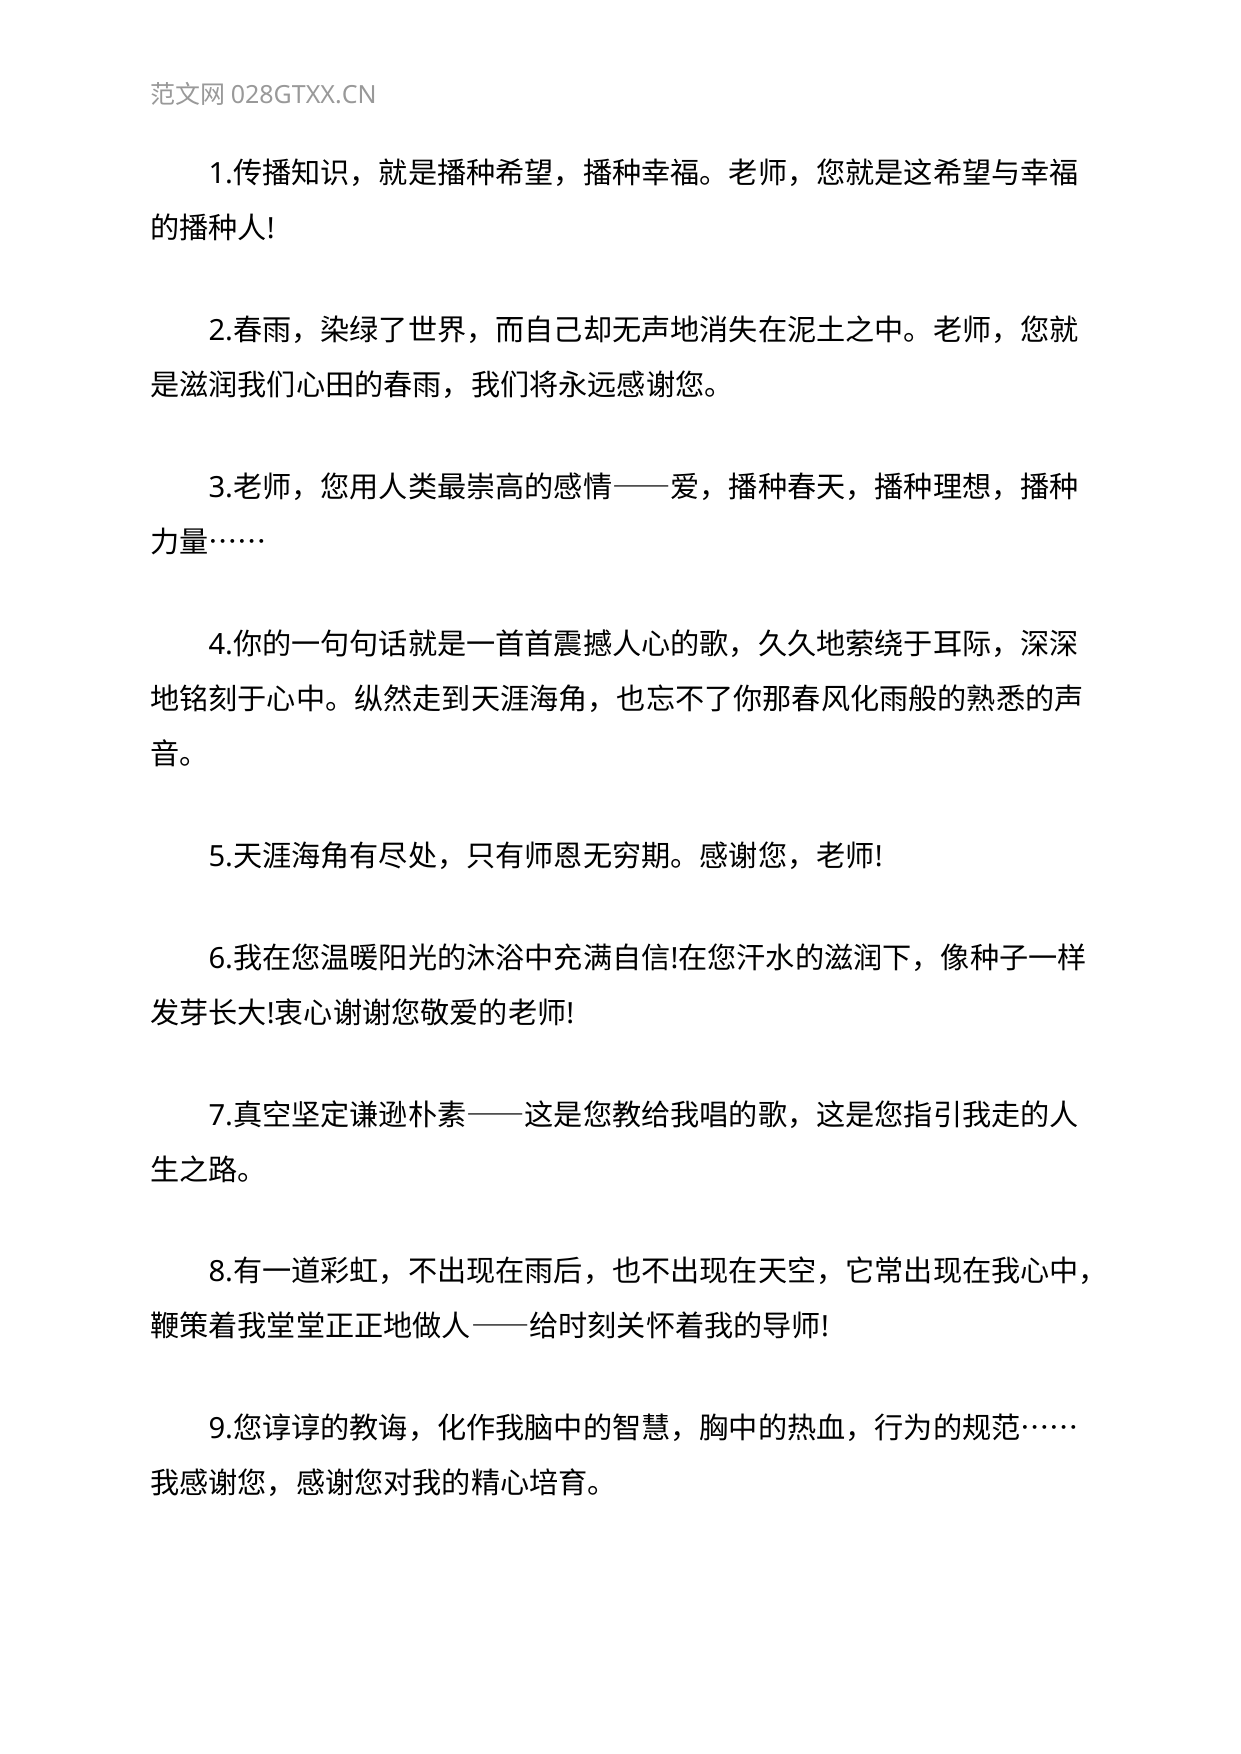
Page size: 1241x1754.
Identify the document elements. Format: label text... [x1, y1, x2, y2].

text 5.天涯海角有尽处，只有师恩无穷期。感谢您，老师! [150, 832, 1090, 874]
text 9.您谆谆的教诲，化作我脑中的智慧，胸中的热血，行为的规范……我感谢您，感谢您对我的精心培育。 [150, 1405, 1090, 1502]
text 3.老师，您用人类最崇高的感情——爱，播种春天，播种理想，播种力量…… [150, 464, 1090, 561]
text 2.春雨，染绿了世界，而自己却无声地消失在泥土之中。老师，您就是滋润我们心田的春雨，我们将永远感谢您。 [150, 307, 1090, 404]
text 7.真空坚定谦逊朴素――这是您教给我唱的歌，这是您指引我走的人生之路。 [150, 1091, 1090, 1188]
text 6.我在您温暖阳光的沐浴中充满自信!在您汗水的滋润下，像种子一样发芽长大!衷心谢谢您敬爱的老师! [150, 934, 1090, 1032]
text 1.传播知识，就是播种希望，播种幸福。老师，您就是这希望与幸福的播种人! [150, 150, 1090, 247]
text 4.你的一句句话就是一首首震撼人心的歌，久久地萦绕于耳际，深深地铭刻于心中。纵然走到天涯海角，也忘不了你那春风化雨般的熟悉的声音。 [150, 621, 1090, 773]
text 8.有一道彩虹，不出现在雨后，也不出现在天空，它常出现在我心中，鞭策着我堂堂正正地做人――给时刻关怀着我的导师! [150, 1248, 1090, 1345]
